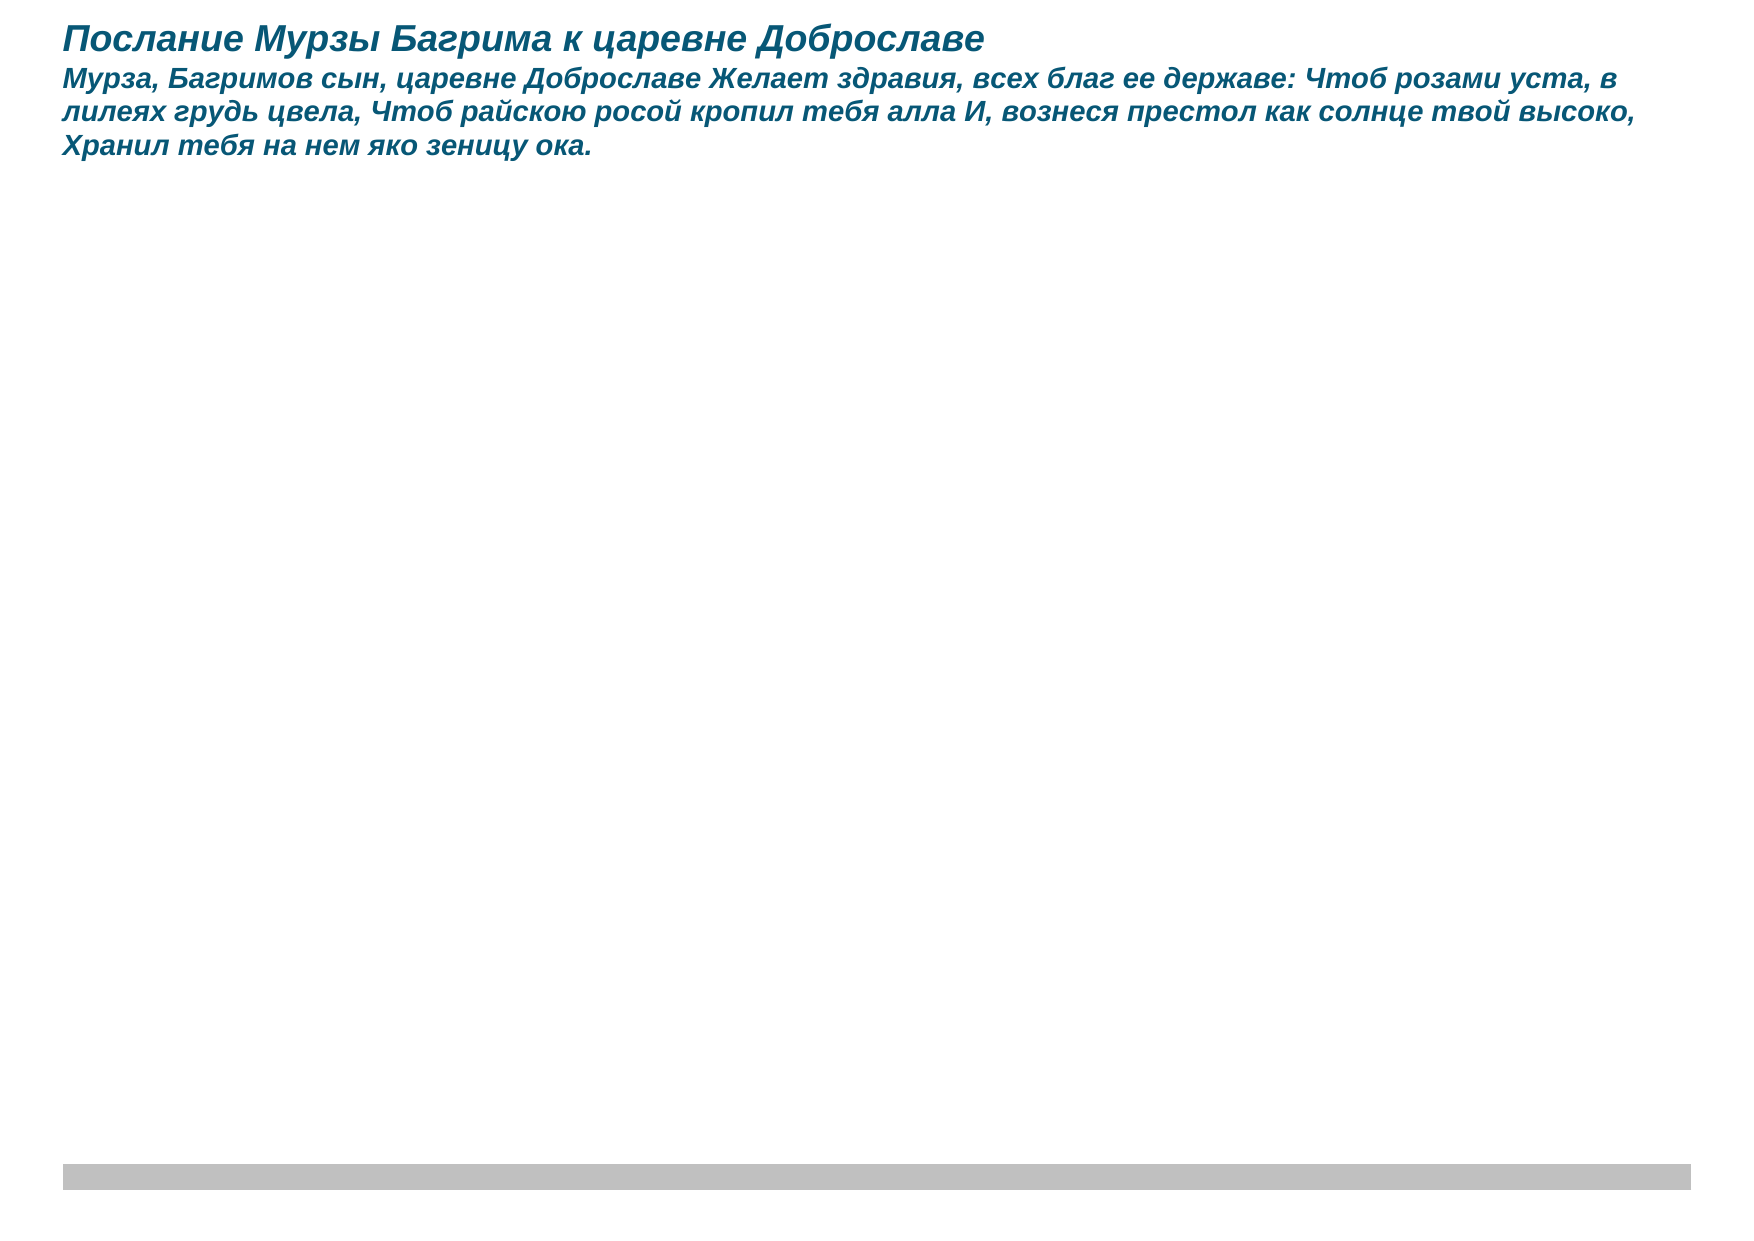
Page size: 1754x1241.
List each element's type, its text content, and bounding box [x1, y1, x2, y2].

text Мурза, Багримов сын, царевне Доброславе [62, 61, 1691, 161]
subtitle Послание Мурзы Багрима к царевне Доброславе [62, 17, 1691, 60]
